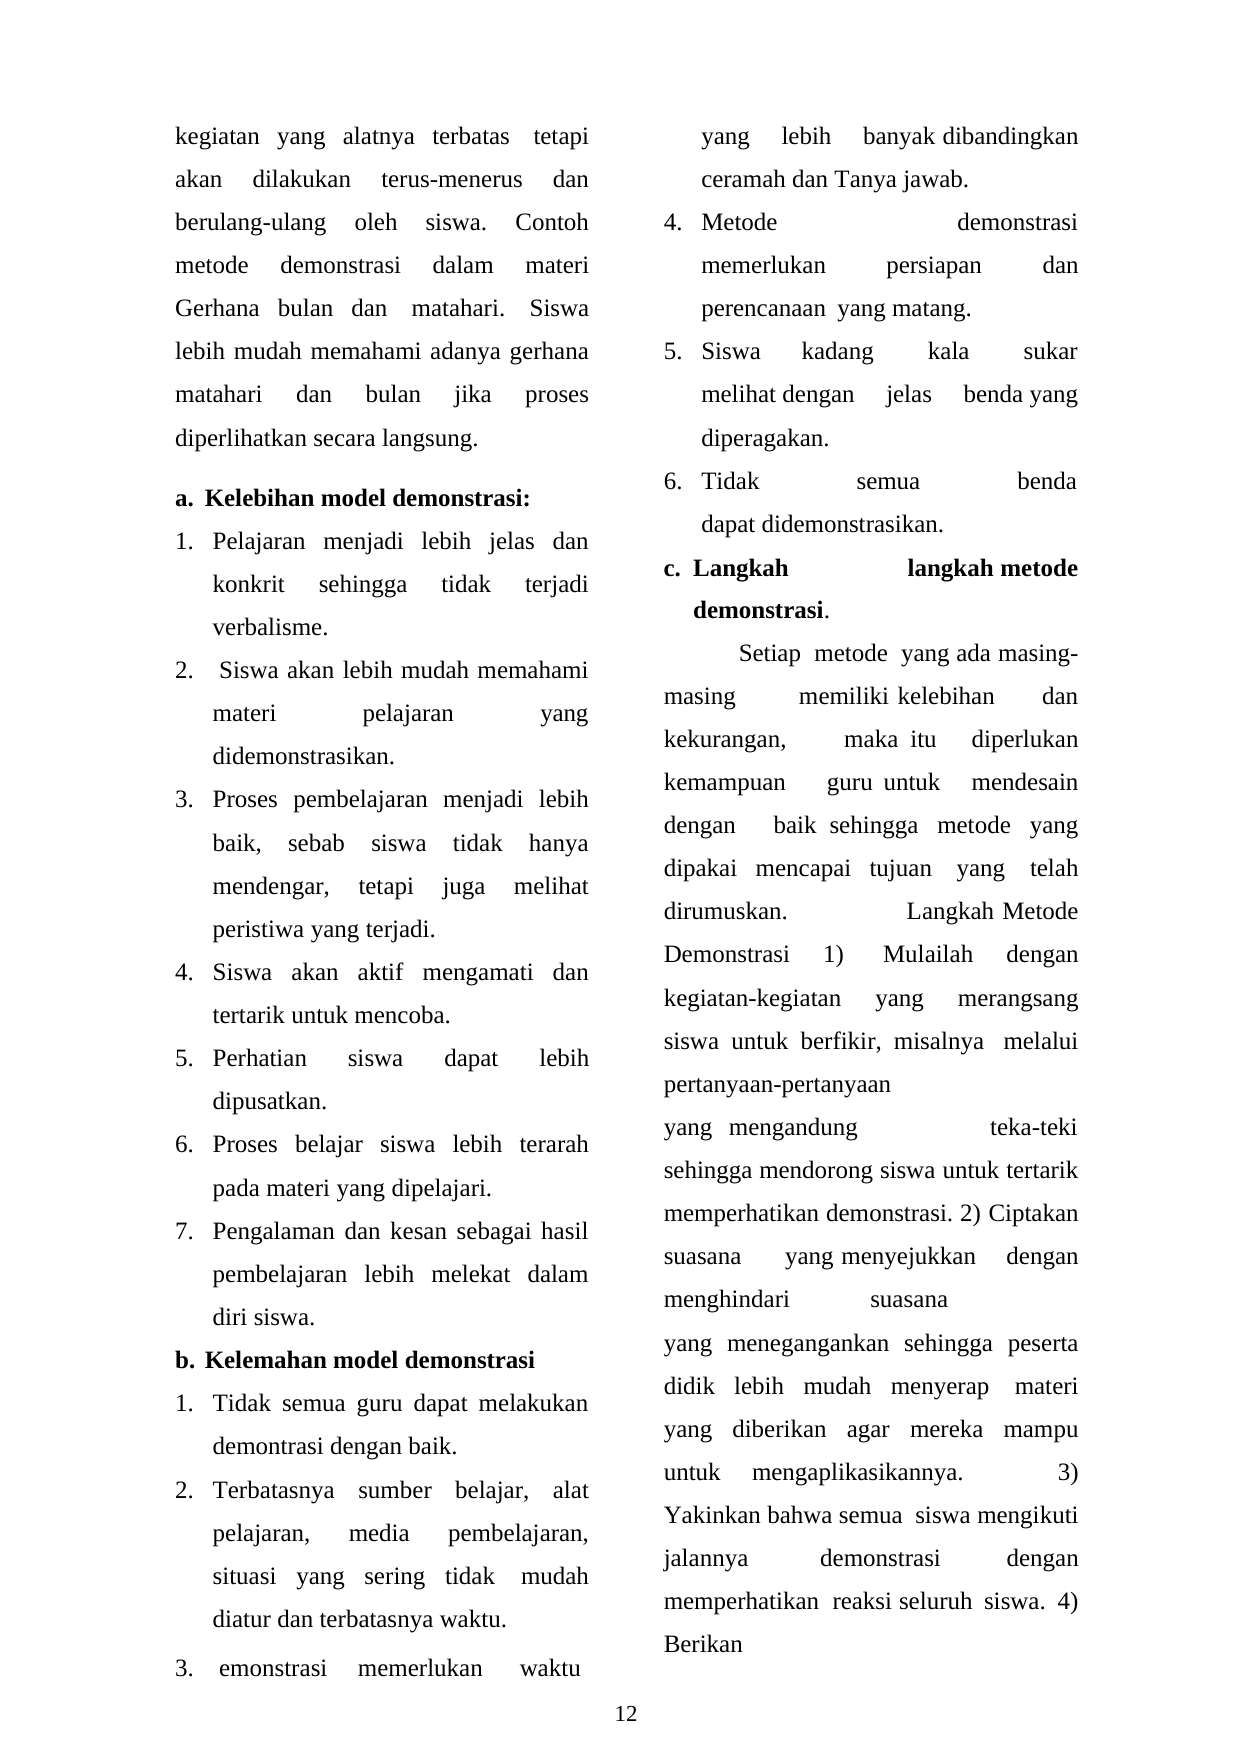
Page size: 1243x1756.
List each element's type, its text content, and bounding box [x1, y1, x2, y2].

subtitle Kelemahan model demonstrasi [175, 1346, 593, 1374]
list Siswa akan aktif mengamati dan tertarik untuk mencoba. [175, 957, 588, 1029]
list Tidak semua benda dapat didemonstrasikan. [663, 466, 1078, 538]
text kegiatan yang alatnya terbatas tetapi akan dilakukan terus-menerus dan berulang-ulang oleh siswa. Contoh metode demonstrasi dalam materi Gerhana bulan dan matahari. Siswa lebih mudah memahami adanya gerhana matahari dan bulan jika proses diperlihatkan secara langsung. [175, 121, 589, 451]
subtitle Langkah langkah metode demonstrasi. [663, 553, 1078, 624]
list Siswa akan lebih mudah memahami materi pelajaran yang didemonstrasikan. [175, 655, 589, 770]
list Proses belajar siswa lebih terarah pada materi yang dipelajari. [175, 1129, 588, 1201]
list Pengalaman dan kesan sebagai hasil pembelajaran lebih melekat dalam diri siswa. [175, 1216, 588, 1331]
list emonstrasi memerlukan waktu yang lebih banyak dibandingkan ceramah dan Tanya jawab. [663, 121, 1078, 193]
list Pelajaran menjadi lebih jelas dan konkrit sehingga tidak terjadi verbalisme. [175, 526, 589, 641]
list Perhatian siswa dapat lebih dipusatkan. [175, 1043, 589, 1115]
list Tidak semua guru dapat melakukan demontrasi dengan baik. [175, 1388, 588, 1460]
subtitle Kelebihan model demonstrasi: [175, 483, 593, 512]
list Metode demonstrasi memerlukan persiapan dan perencanaan yang matang. [663, 207, 1078, 322]
list emonstrasi memerlukan waktu yang lebih banyak dibandingkan ceramah dan Tanya jawab. [175, 1653, 581, 1682]
list Terbatasnya sumber belajar, alat pelajaran, media pembelajaran, situasi yang sering tidak mudah diatur dan terbatasnya waktu. [175, 1475, 589, 1633]
text Setiap metode yang ada masing- masing memiliki kelebihan dan kekurangan, maka itu diperlukan kemampuan guru untuk mendesain dengan baik sehingga metode yang dipakai mencapai tujuan yang telah dirumuskan. Langkah Metode Demonstrasi 1) Mulailah dengan kegiatan-kegiatan yang merangsang siswa untuk berfikir, misalnya melalui pertanyaan-pertanyaan yang mengandung teka-teki sehingga mendorong siswa untuk tertarik memperhatikan demonstrasi. 2) Ciptakan suasana yang menyejukkan dengan menghindari suasana yang menegangankan sehingga peserta didik lebih mudah menyerap materi yang diberikan agar mereka mampu untuk mengaplikasikannya. 3) Yakinkan bahwa semua siswa mengikuti jalannya demonstrasi dengan memperhatikan reaksi seluruh siswa. 4) Berikan [663, 638, 1078, 1658]
list Proses pembelajaran menjadi lebih baik, sebab siswa tidak hanya mendengar, tetapi juga melihat peristiwa yang terjadi. [175, 784, 589, 943]
list Siswa kadang kala sukar melihat dengan jelas benda yang diperagakan. [663, 336, 1078, 451]
